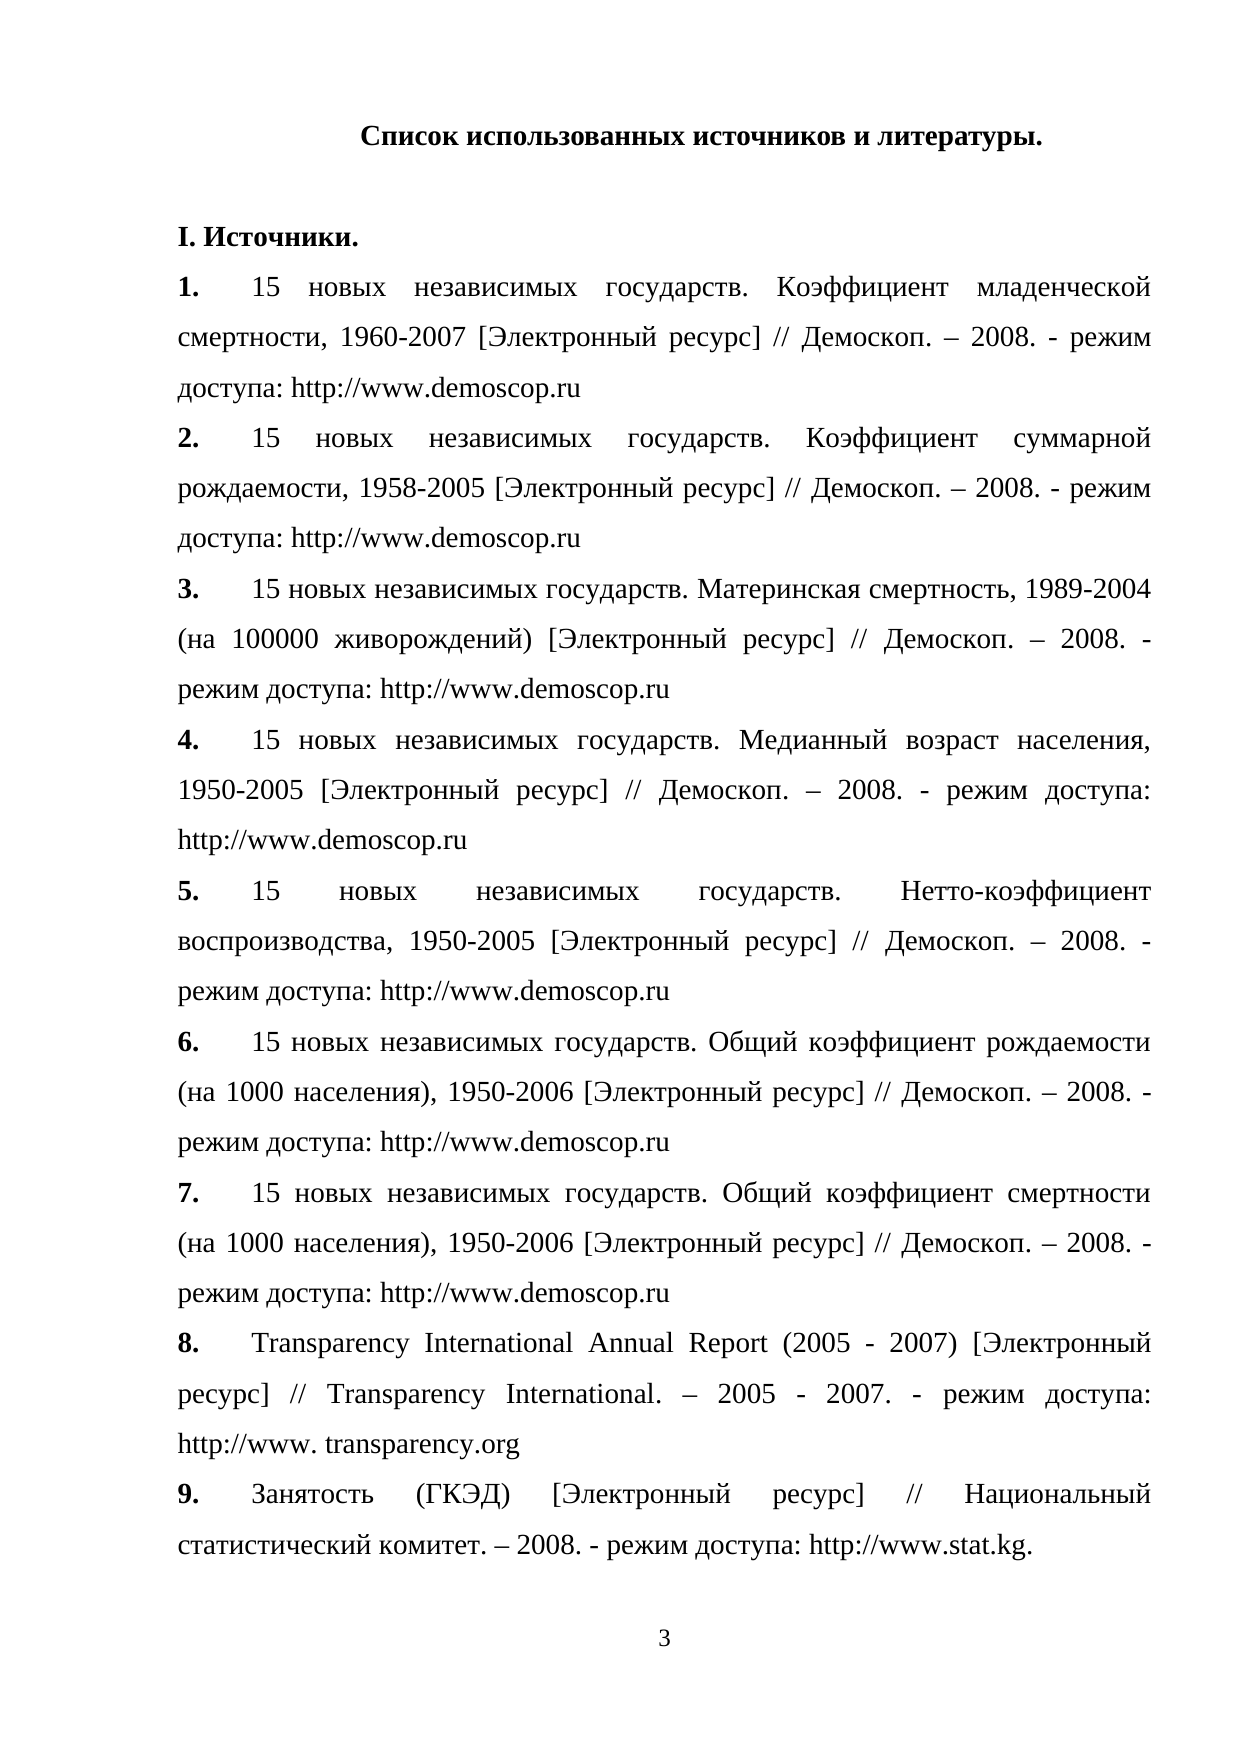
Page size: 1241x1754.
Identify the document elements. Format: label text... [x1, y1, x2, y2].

list 15 новых независимых государств. Коэффициент младенческой смертности, 1960-2007 [Электронный ресурс] // Демоскоп. – 2008. - режим доступа: http://www.demoscop.ru [177, 269, 1152, 403]
list 15 новых независимых государств. Общий коэффициент смертности (на 1000 населения), 1950-2006 [Электронный ресурс] // Демоскоп. – 2008. - режим доступа: http://www.demoscop.ru [177, 1175, 1152, 1309]
list 15 новых независимых государств. Материнская смертность, 1989-2004 (на 100000 живорождений) [Электронный ресурс] // Демоскоп. – 2008. - режим доступа: http://www.demoscop.ru [177, 571, 1152, 705]
subtitle Список использованных источников и литературы. [177, 118, 1152, 152]
list Transparency International Annual Report (2005 - 2007) [Электронный ресурс] // Transparency International. – 2005 - 2007. - режим доступа: http://www. transparency.org [177, 1326, 1152, 1460]
list 15 новых независимых государств. Медианный возраст населения, 1950-2005 [Электронный ресурс] // Демоскоп. – 2008. - режим доступа: http://www.demoscop.ru [177, 722, 1152, 856]
list 15 новых независимых государств. Нетто-коэффициент воспроизводства, 1950-2005 [Электронный ресурс] // Демоскоп. – 2008. - режим доступа: http://www.demoscop.ru [177, 873, 1152, 1007]
list 15 новых независимых государств. Общий коэффициент рождаемости (на 1000 населения), 1950-2006 [Электронный ресурс] // Демоскоп. – 2008. - режим доступа: http://www.demoscop.ru [177, 1024, 1152, 1158]
list Занятость (ГКЭД) [Электронный ресурс] // Национальный статистический комитет. – 2008. - режим доступа: http://www.stat.kg. [177, 1477, 1152, 1560]
text I. Источники. [177, 219, 1152, 252]
list 15 новых независимых государств. Коэффициент суммарной рождаемости, 1958-2005 [Электронный ресурс] // Демоскоп. – 2008. - режим доступа: http://www.demoscop.ru [177, 420, 1152, 554]
